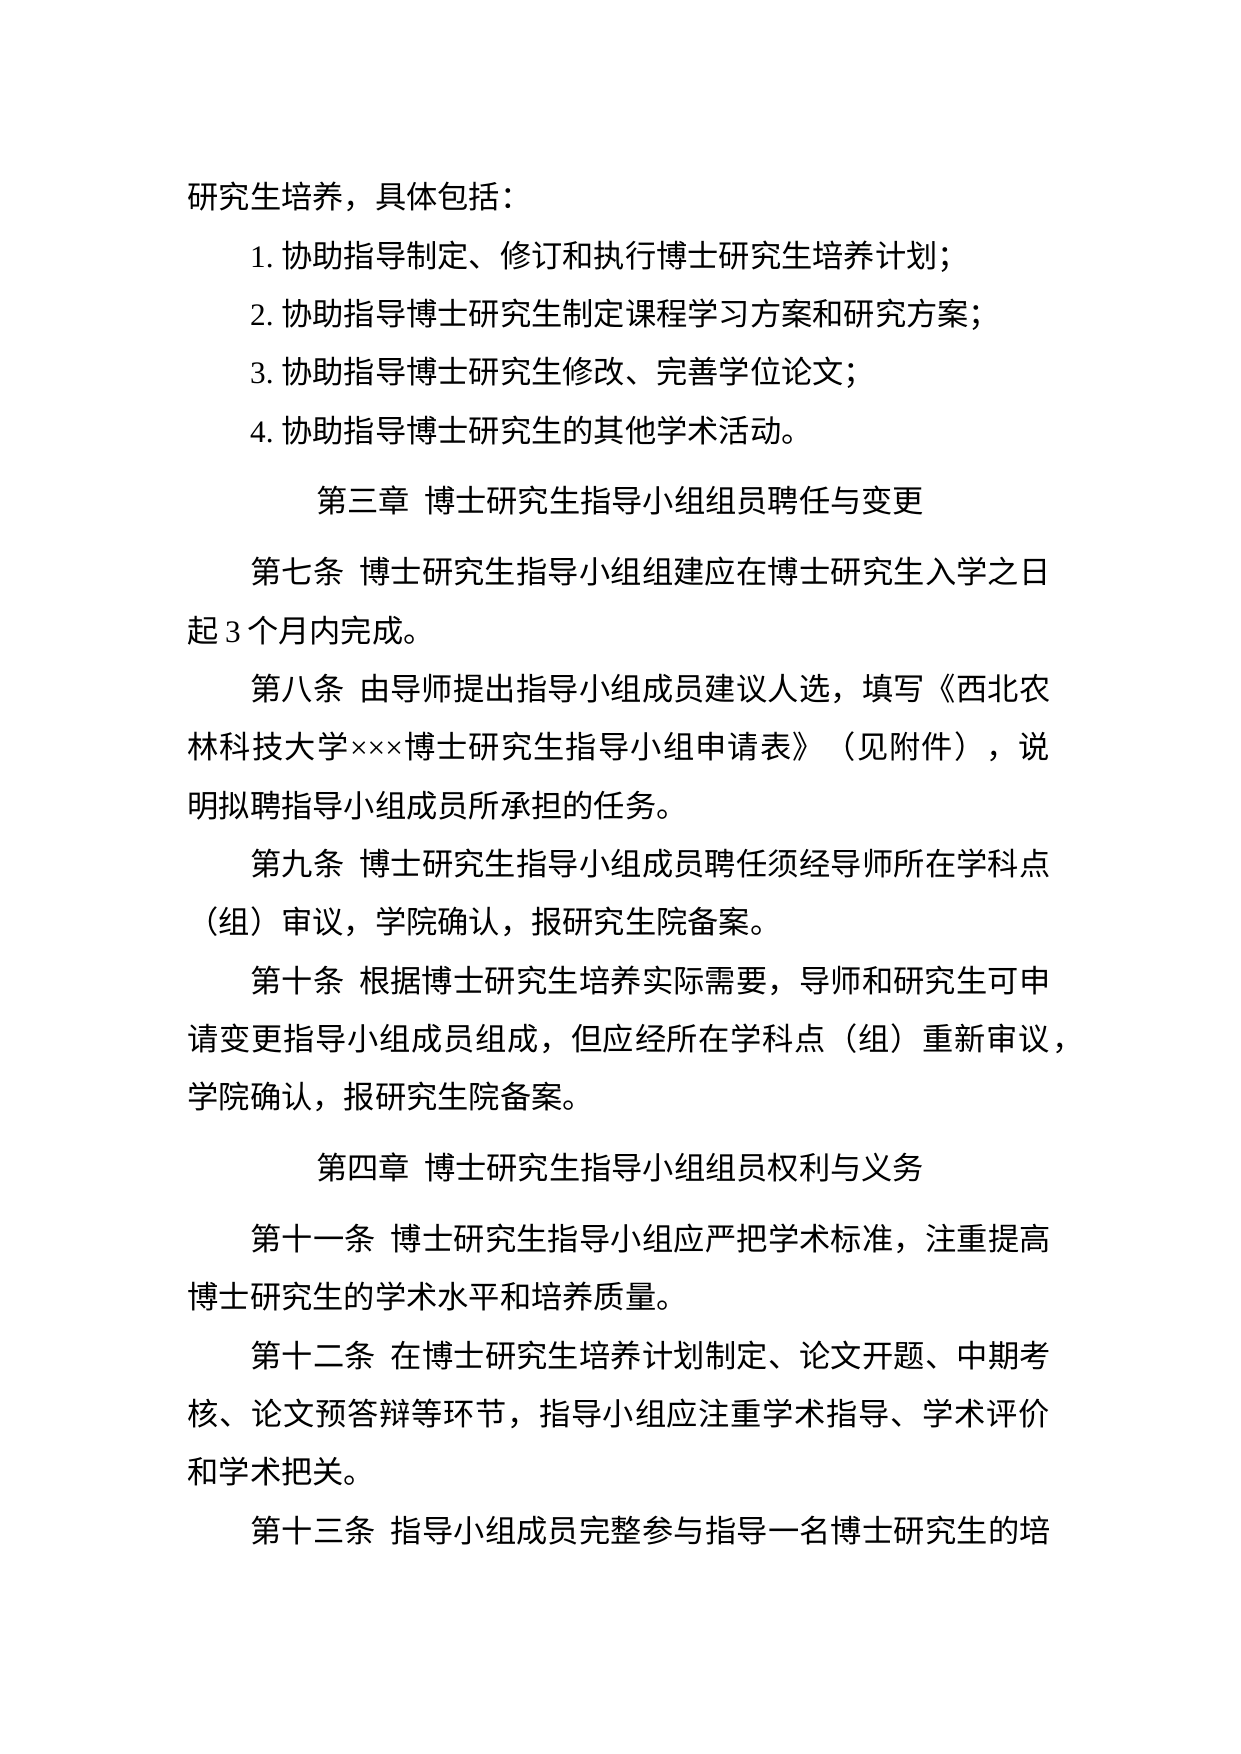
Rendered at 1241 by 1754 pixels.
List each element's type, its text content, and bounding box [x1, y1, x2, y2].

text 3. 协助指导博士研究生修改、完善学位论文； [187, 337, 1053, 395]
text 第四章 博士研究生指导小组组员权利与义务 [187, 1133, 1053, 1191]
text 2. 协助指导博士研究生制定课程学习方案和研究方案； [187, 279, 1053, 337]
text 第九条 博士研究生指导小组成员聘任须经导师所在学科点（组）审议，学院确认，报研究生院备案。 [187, 829, 1053, 945]
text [187, 1495, 1053, 1554]
text 第十条 根据博士研究生培养实际需要，导师和研究生可申请变更指导小组成员组成，但应经所在学科点（组）重新审议，学院确认，报研究生院备案。 [187, 945, 1053, 1120]
text 第八条 由导师提出指导小组成员建议人选，填写《西北农林科技大学×××博士研究生指导小组申请表》（见附件），说明拟聘指导小组成员所承担的任务。 [187, 654, 1053, 829]
text 第三章 博士研究生指导小组组员聘任与变更 [187, 466, 1053, 524]
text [187, 162, 1053, 220]
text 1. 协助指导制定、修订和执行博士研究生培养计划； [187, 220, 1053, 279]
text 第十一条 博士研究生指导小组应严把学术标准，注重提高博士研究生的学术水平和培养质量。 [187, 1204, 1053, 1320]
text 4. 协助指导博士研究生的其他学术活动。 [187, 395, 1053, 454]
text 第十二条 在博士研究生培养计划制定、论文开题、中期考核、论文预答辩等环节，指导小组应注重学术指导、学术评价和学术把关。 [187, 1320, 1053, 1495]
text 第七条 博士研究生指导小组组建应在博士研究生入学之日起3个月内完成。 [187, 537, 1053, 654]
